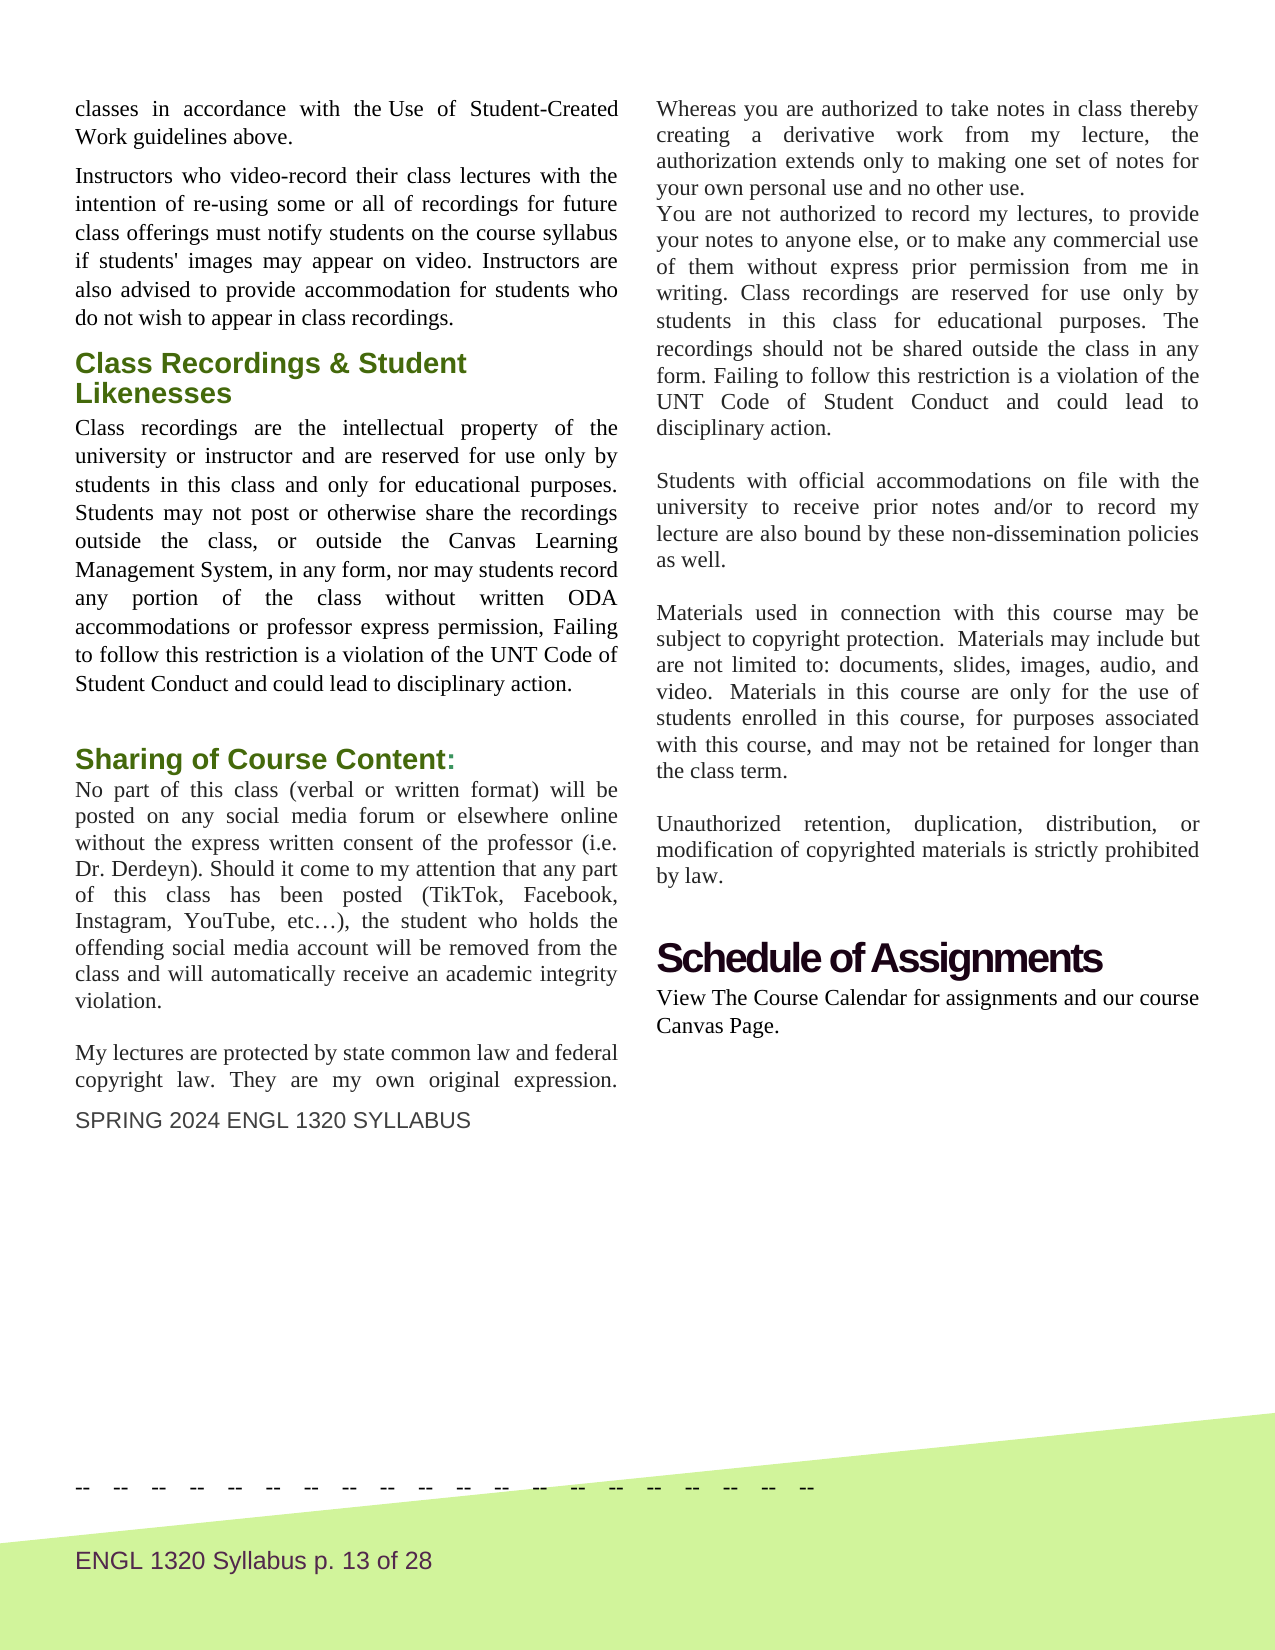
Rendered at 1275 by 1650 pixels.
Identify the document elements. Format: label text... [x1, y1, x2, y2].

text Instructors who video-record their class lectures with the intention of re-using some or all of recordings for future class offerings must notify students on the course syllabus if students' images may appear on video. Instructors are also advised to provide accommodation for students who do not wish to appear in class recordings. [75, 162, 619, 331]
text You are not authorized to record my lectures, to provide your notes to anyone else, or to make any commercial use of them without express prior permission from me in writing. Class recordings are reserved for use only by students in this class for educational purposes. The recordings should not be shared outside the class in any form. Failing to follow this restriction is a violation of the UNT Code of Student Conduct and could lead to disciplinary action. [656, 200, 1200, 441]
text Spring 2024 ENGL 1320 Syllabus [75, 1107, 1200, 1133]
subtitle Schedule of Assignments [656, 934, 1200, 982]
text Class recordings are the intellectual property of the university or instructor and are reserved for use only by students in this class and only for educational purposes. Students may not post or otherwise share the recordings outside the class, or outside the Canvas Learning Management System, in any form, nor may students record any portion of the class without written ODA accommodations or professor express permission, Failing to follow this restriction is a violation of the UNT Code of Student Conduct and could lead to disciplinary action. [75, 414, 619, 696]
text Students with official accommodations on file with the university to receive prior notes and/or to record my lecture are also bound by these non-dissemination policies as well. [656, 467, 1200, 572]
list -- -- -- -- -- -- -- -- -- -- -- -- -- -- -- -- -- -- -- -- [75, 1473, 1200, 1499]
text Materials used in connection with this course may be subject to copyright protection. Materials may include but are not limited to: documents, slides, images, audio, and video. Materials in this course are only for the use of students enrolled in this course, for purposes associated with this course, and may not be retained for longer than the class term. [656, 599, 1200, 783]
text My lectures are protected by state common law and federal copyright law. They are my own original expression. Whereas you are authorized to take notes in class thereby creating a derivative work from my lecture, the authorization extends only to making one set of notes for your own personal use and no other use. [656, 95, 1200, 200]
text Sharing of Course Content: [75, 742, 619, 776]
text View The Course Calendar for assignments and our course Canvas Page. [656, 984, 1200, 1039]
text Unauthorized retention, duplication, distribution, or modification of copyrighted materials is strictly prohibited by law. [656, 810, 1200, 889]
text My lectures are protected by state common law and federal copyright law. They are my own original expression. Whereas you are authorized to take notes in class thereby creating a derivative work from my lecture, the authorization extends only to making one set of notes for your own personal use and no other use. [75, 1039, 619, 1092]
subtitle Class Recordings & Student Likenesses [75, 349, 619, 409]
text No part of this class (verbal or written format) will be posted on any social media forum or elsewhere online without the express written consent of the professor (i.e. Dr. Derdeyn). Should it come to my attention that any part of this class has been posted (TikTok, Facebook, Instagram, YouTube, etc…), the student who holds the offending social media account will be removed from the class and will automatically receive an academic integrity violation. [75, 776, 619, 1013]
